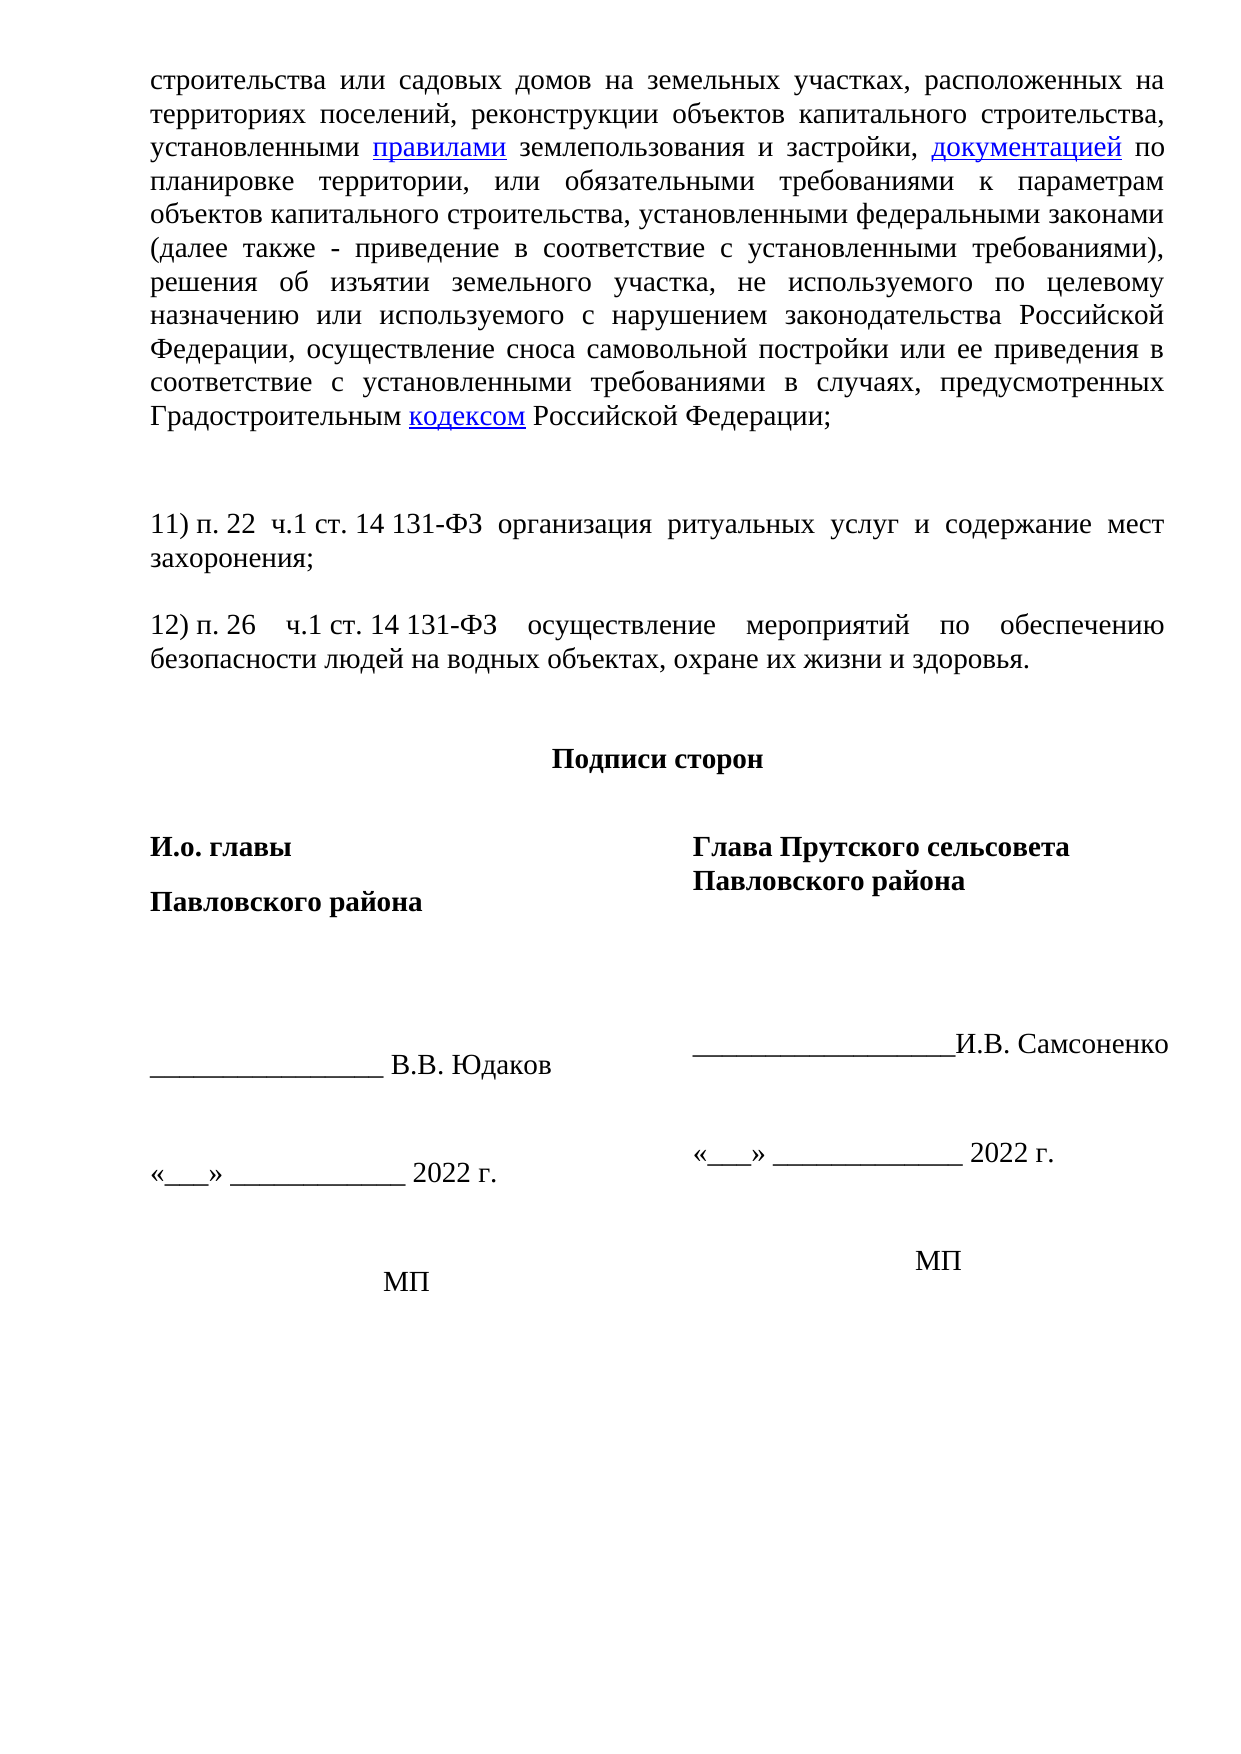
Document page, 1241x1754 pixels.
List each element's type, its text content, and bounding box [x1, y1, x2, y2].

table_header И.о. главы Павловского района ________________ В.В. Юдаков «___» ____________ 2022 г. МП [139, 829, 681, 1536]
text 12) п. 26 ч.1 ст. 14 131-ФЗ осуществление мероприятий по обеспечению безопасности людей на водных объектах, охране их жизни и здоровья. [150, 607, 1165, 674]
table_header Глава Прутского сельсовета Павловского района __________________И.В. Самсоненко «___» _____________ 2022 г. МП [681, 829, 1195, 1536]
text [150, 62, 1165, 431]
text Подписи сторон [150, 741, 1165, 775]
text 11) п. 22 ч.1 ст. 14 131-ФЗ организация ритуальных услуг и содержание мест захоронения; [150, 507, 1165, 574]
